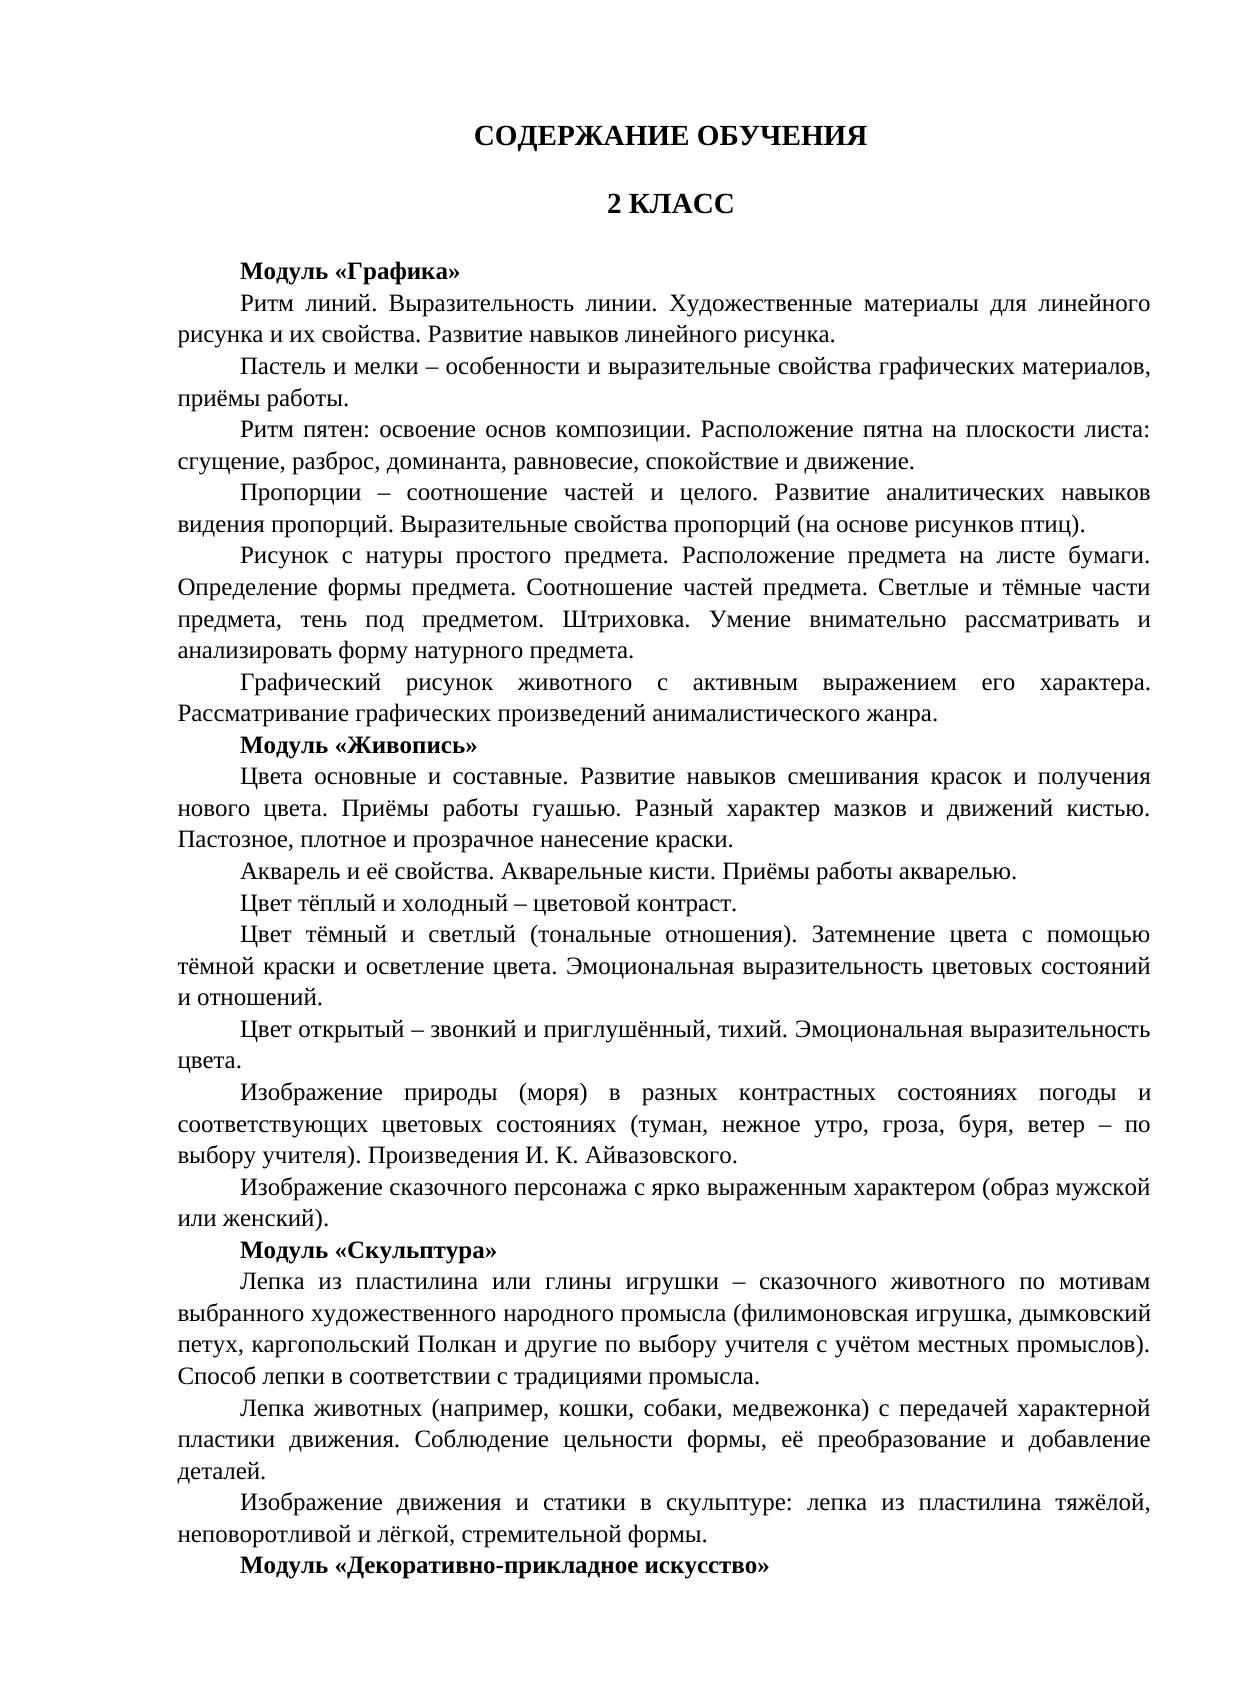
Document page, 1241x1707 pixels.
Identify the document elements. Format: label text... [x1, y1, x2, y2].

text Акварель и её свойства. Акварельные кисти. Приёмы работы акварелью. [177, 856, 1152, 885]
text Лепка из пластилина или глины игрушки – сказочного животного по мотивам выбранного художественного народного промысла (филимоновская игрушка, дымковский петух, каргопольский Полкан и другие по выбору учителя с учётом местных промыслов). Способ лепки в соответствии с традициями промысла. [177, 1266, 1152, 1390]
text Пропорции – соотношение частей и целого. Развитие аналитических навыков видения пропорций. Выразительные свойства пропорций (на основе рисунков птиц). [177, 477, 1152, 538]
text Модуль «Декоративно-прикладное искусство» [177, 1551, 1152, 1579]
text Модуль «Графика» [177, 256, 1152, 285]
text 2 КЛАСС [190, 186, 1152, 219]
text Цвет тёплый и холодный – цветовой контраст. [177, 888, 1152, 916]
text Модуль «Живопись» [177, 730, 1152, 759]
text Графический рисунок животного с активным выражением его характера. Рассматривание графических произведений анималистического жанра. [177, 667, 1152, 727]
text Модуль «Скульптура» [177, 1235, 1152, 1264]
text Ритм пятен: освоение основ композиции. Расположение пятна на плоскости листа: сгущение, разброс, доминанта, равновесие, спокойствие и движение. [177, 414, 1152, 474]
text Ритм линий. Выразительность линии. Художественные материалы для линейного рисунка и их свойства. Развитие навыков линейного рисунка. [177, 288, 1152, 348]
text Пастель и мелки – особенности и выразительные свойства графических материалов, приёмы работы. [177, 351, 1152, 411]
text Цвет тёмный и светлый (тональные отношения). Затемнение цвета с помощью тёмной краски и осветление цвета. Эмоциональная выразительность цветовых состояний и отношений. [177, 919, 1152, 1011]
text Лепка животных (например, кошки, собаки, медвежонка) с передачей характерной пластики движения. Соблюдение цельности формы, её преобразование и добавление деталей. [177, 1393, 1152, 1484]
text Рисунок с натуры простого предмета. Расположение предмета на листе бумаги. Определение формы предмета. Соотношение частей предмета. Светлые и тёмные части предмета, тень под предметом. Штриховка. Умение внимательно рассматривать и анализировать форму натурного предмета. [177, 541, 1152, 664]
text Цвет открытый – звонкий и приглушённый, тихий. Эмоциональная выразительность цвета. [177, 1014, 1152, 1074]
text Изображение движения и статики в скульптуре: лепка из пластилина тяжёлой, неповоротливой и лёгкой, стремительной формы. [177, 1487, 1152, 1548]
text Изображение природы (моря) в разных контрастных состояниях погоды и соответствующих цветовых состояниях (туман, нежное утро, гроза, буря, ветер – по выбору учителя). Произведения И. К. Айвазовского. [177, 1077, 1152, 1169]
text Цвета основные и составные. Развитие навыков смешивания красок и получения нового цвета. Приёмы работы гуашью. Разный характер мазков и движений кистью. Пастозное, плотное и прозрачное нанесение краски. [177, 761, 1152, 853]
text Изображение сказочного персонажа с ярко выраженным характером (образ мужской или женский). [177, 1172, 1152, 1232]
text СОДЕРЖАНИЕ ОБУЧЕНИЯ [190, 118, 1152, 152]
